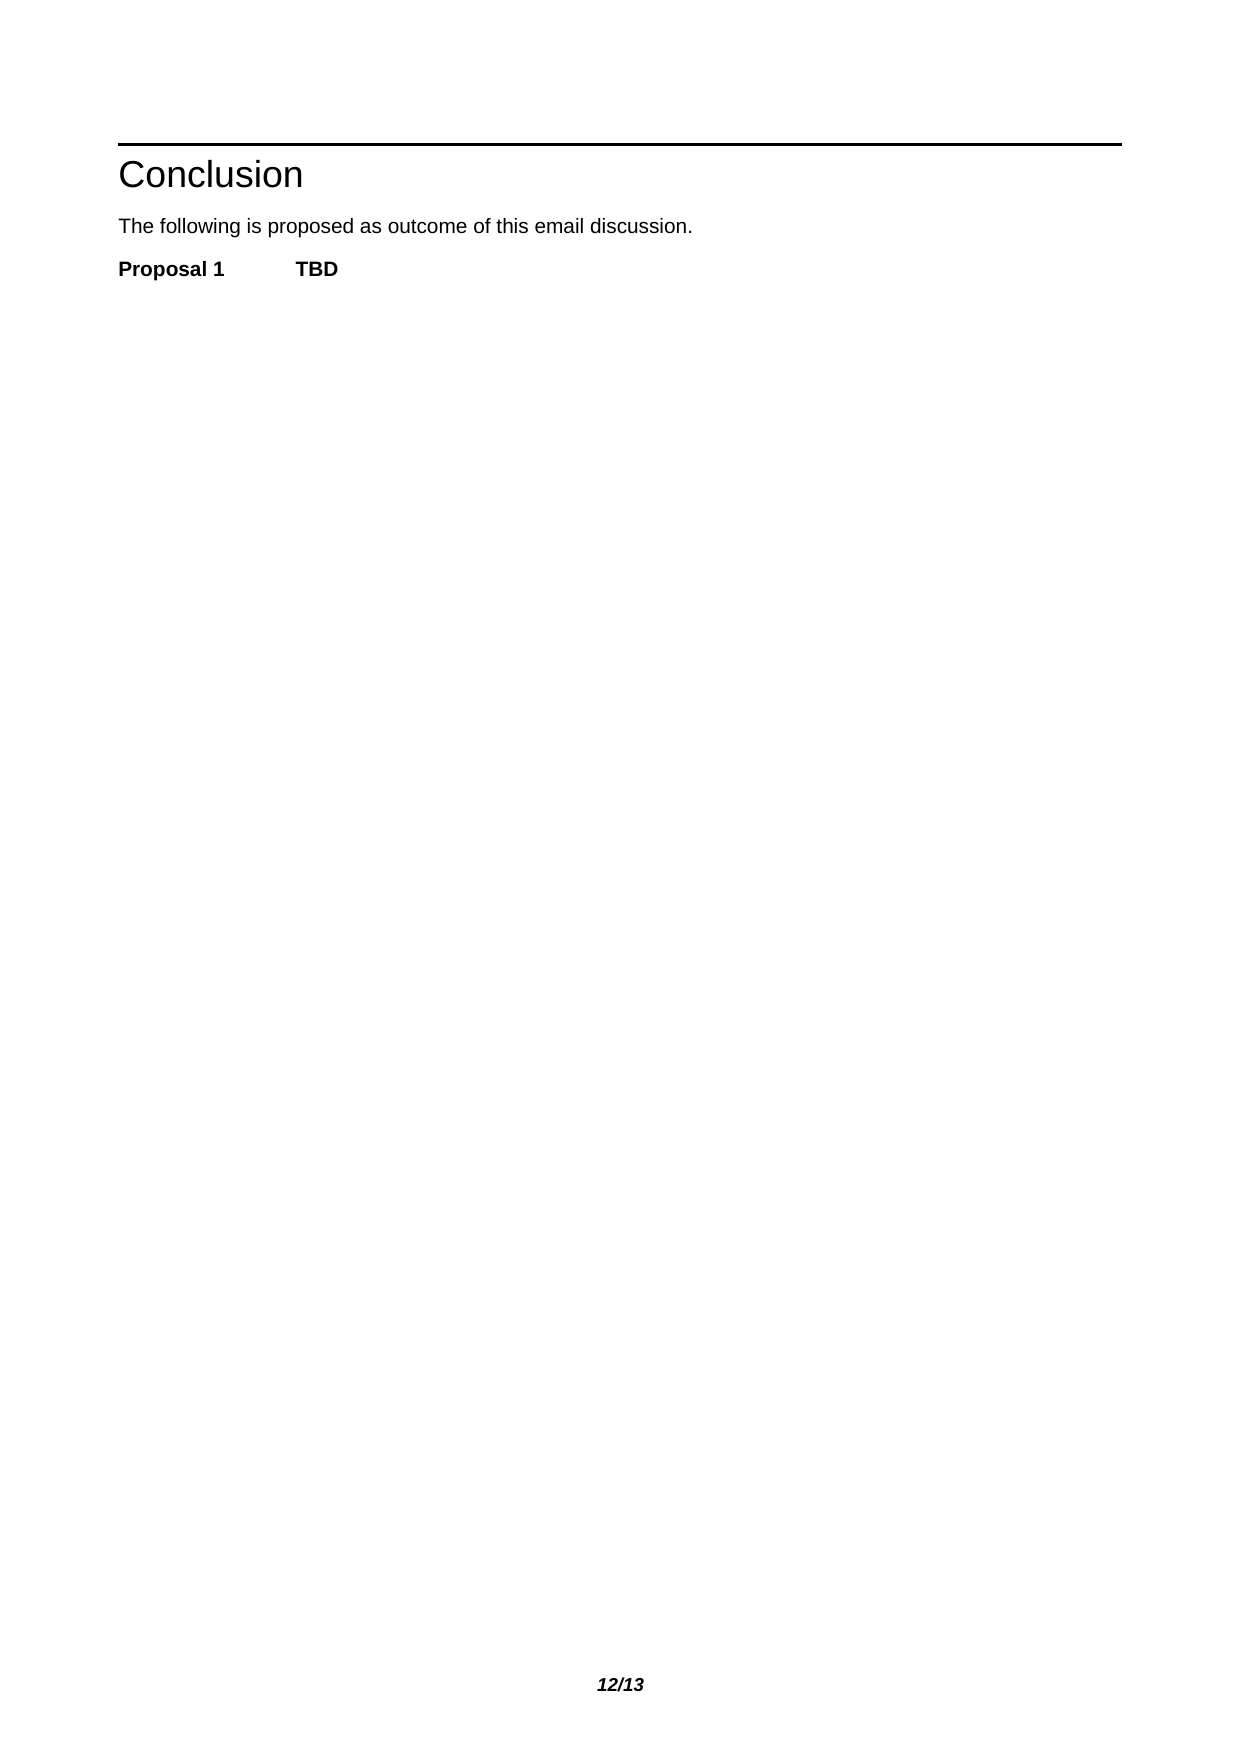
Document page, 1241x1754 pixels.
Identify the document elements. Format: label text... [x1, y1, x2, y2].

text Proposal 1 TBD [118, 257, 1122, 281]
text The following is proposed as outcome of this email discussion. [118, 214, 1122, 238]
subtitle Conclusion [118, 146, 1122, 196]
